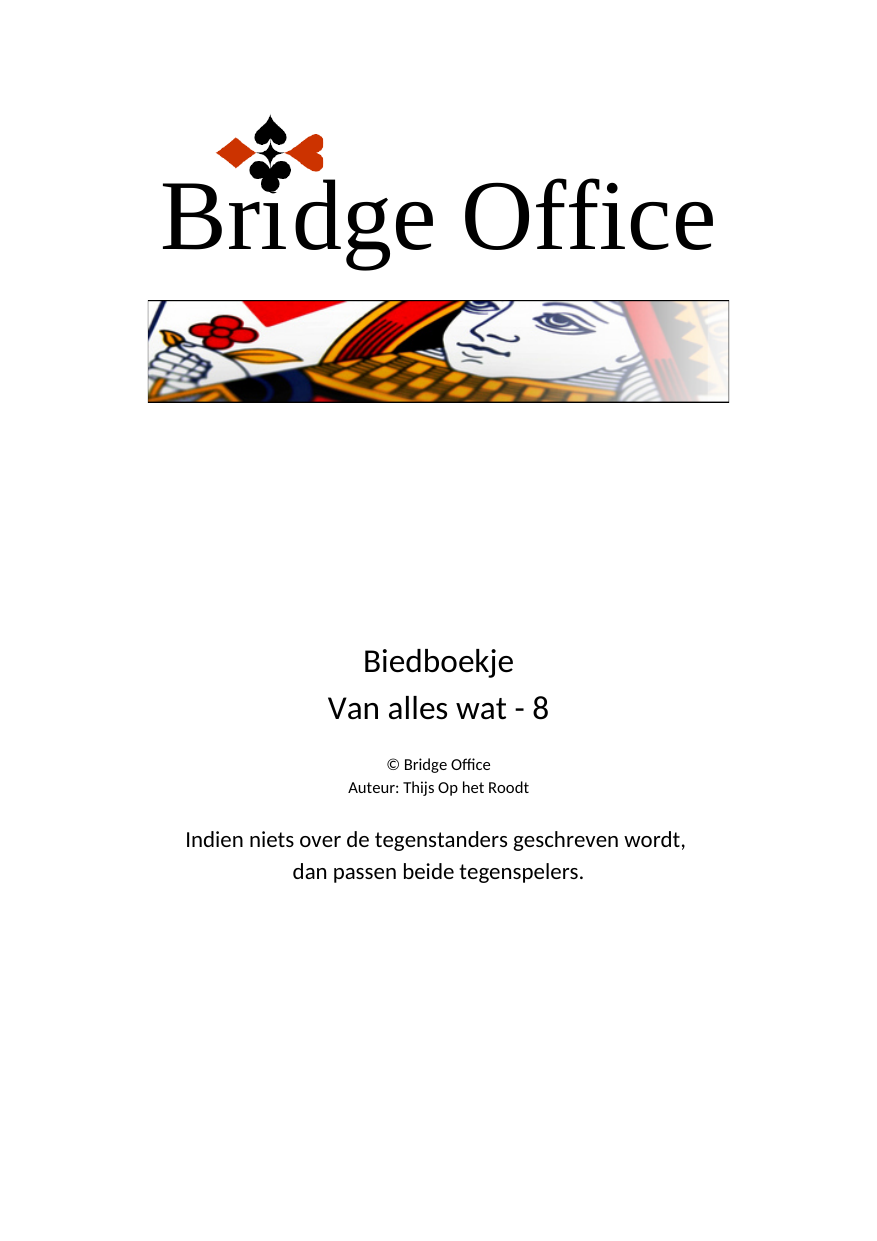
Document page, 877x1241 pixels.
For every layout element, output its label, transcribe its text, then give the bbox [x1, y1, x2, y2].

text Van alles wat - 8 © Bridge Office [148, 687, 729, 774]
text Indien niets over de tegenstanders geschreven wordt, dan passen beide tegenspelers. [148, 801, 729, 886]
text Biedboekje [148, 593, 729, 681]
picture [147, 300, 730, 403]
text Auteur: Thijs Op het Roodt [148, 777, 729, 798]
